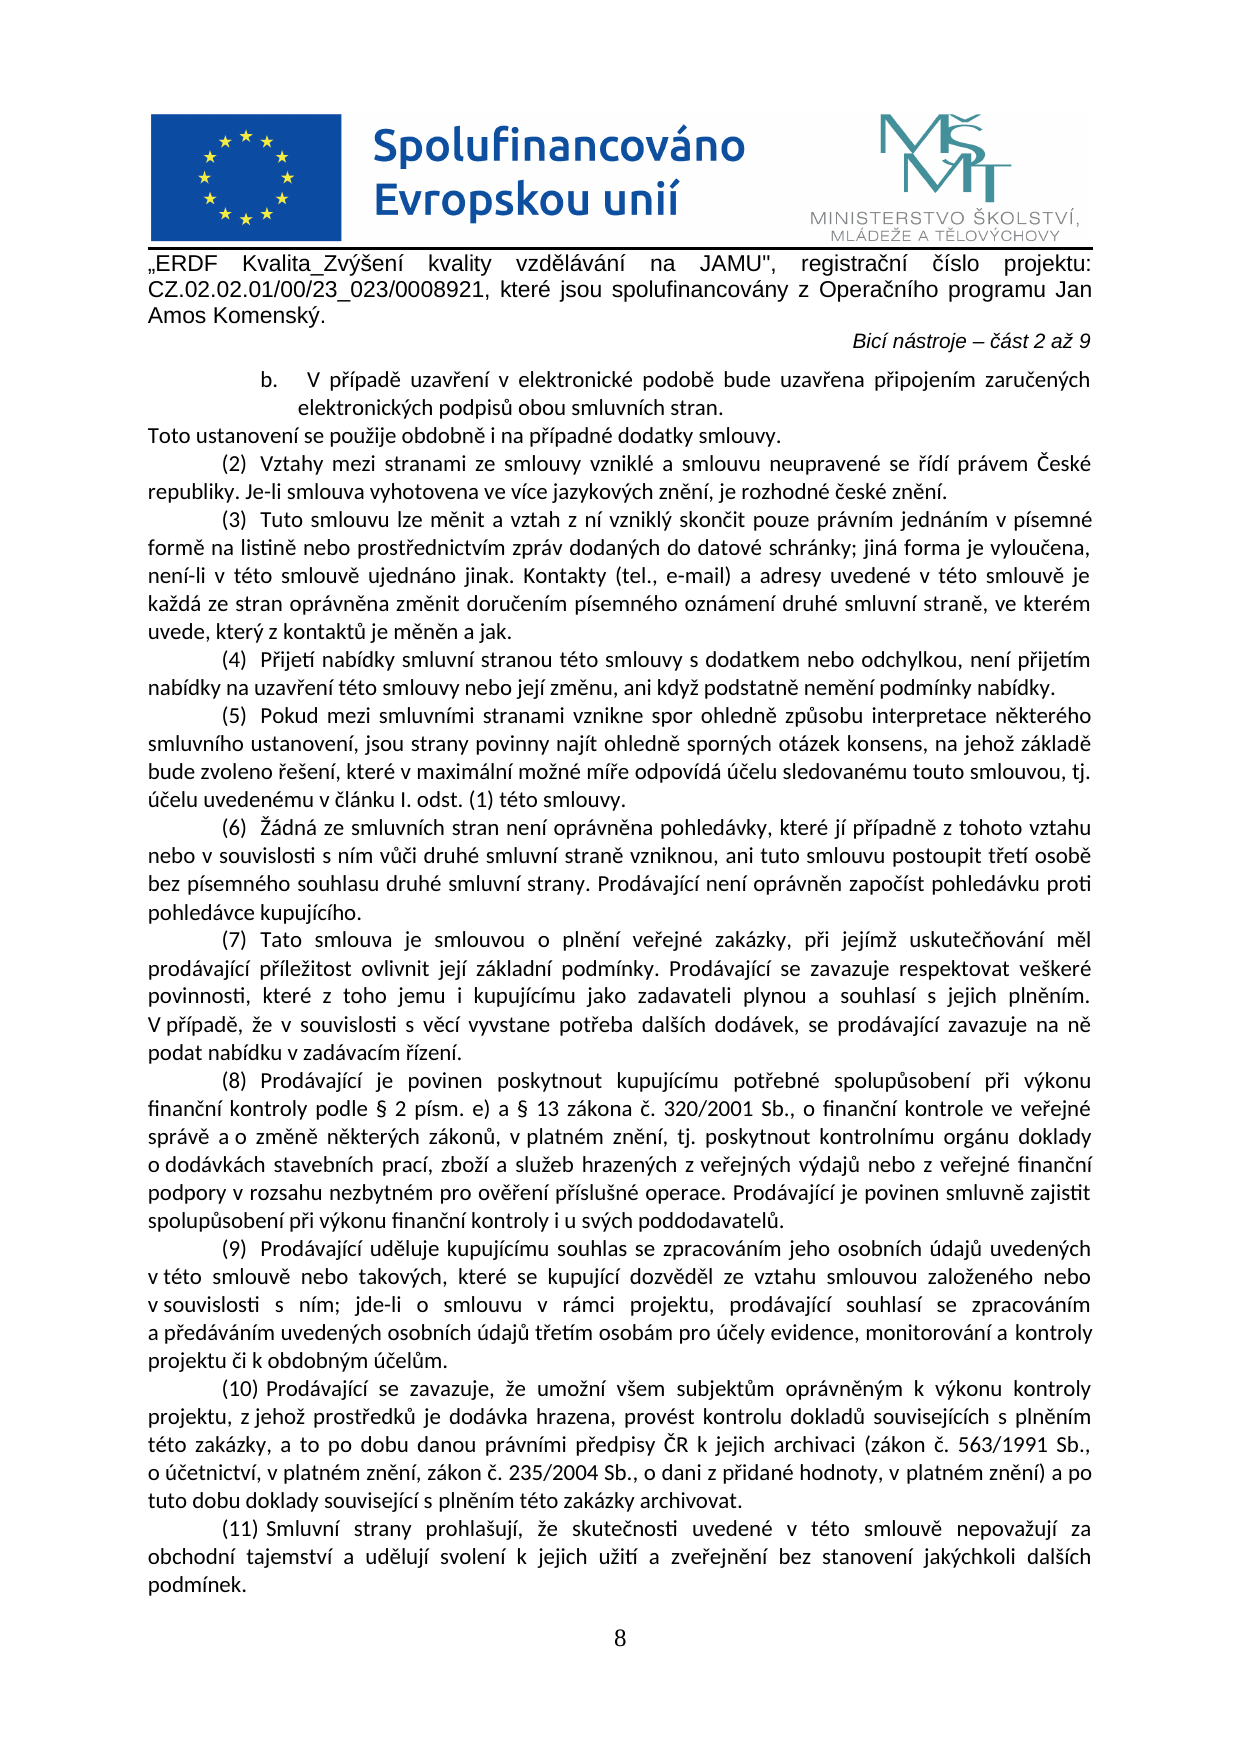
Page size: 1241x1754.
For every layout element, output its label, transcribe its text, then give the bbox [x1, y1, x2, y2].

list Prodávající je povinen poskytnout kupujícímu potřebné spolupůsobení při výkonu finanční kontroly podle § 2 písm. e) a § 13 zákona č. 320/2001 Sb., o finanční kontrole ve veřejné správě a o změně některých zákonů, v platném znění, tj. poskytnout kontrolnímu orgánu doklady o dodávkách stavebních prací, zboží a služeb hrazených z veřejných výdajů nebo z veřejné finanční podpory v rozsahu nezbytném pro ověření příslušné operace. Prodávající je povinen smluvně zajistit spolupůsobení při výkonu finanční kontroly i u svých poddodavatelů. [148, 1066, 1093, 1234]
list Tato smlouva je smlouvou o plnění veřejné zakázky, při jejímž uskutečňování měl prodávající příležitost ovlivnit její základní podmínky. Prodávající se zavazuje respektovat veškeré povinnosti, které z toho jemu i kupujícímu jako zadavateli plynou a souhlasí s jejich plněním. V případě, že v souvislosti s věcí vyvstane potřeba dalších dodávek, se prodávající zavazuje na ně podat nabídku v zadávacím řízení. [148, 926, 1093, 1066]
list Smluvní strany prohlašují, že skutečnosti uvedené v této smlouvě nepovažují za obchodní tajemství a udělují svolení k jejich užití a zveřejnění bez stanovení jakýchkoli dalších podmínek. [148, 1514, 1093, 1598]
list Žádná ze smluvních stran není oprávněna pohledávky, které jí případně z tohoto vztahu nebo v souvislosti s ním vůči druhé smluvní straně vzniknou, ani tuto smlouvu postoupit třetí osobě bez písemného souhlasu druhé smluvní strany. Prodávající není oprávněn započíst pohledávku proti pohledávce kupujícího. [148, 813, 1093, 926]
list Prodávající se zavazuje, že umožní všem subjektům oprávněným k výkonu kontroly projektu, z jehož prostředků je dodávka hrazena, provést kontrolu dokladů souvisejících s plněním této zakázky, a to po dobu danou právními předpisy ČR k jejich archivaci (zákon č. 563/1991 Sb., o účetnictví, v platném znění, zákon č. 235/2004 Sb., o dani z přidané hodnoty, v platném znění) a po tuto dobu doklady související s plněním této zakázky archivovat. [148, 1374, 1093, 1514]
list Přijetí nabídky smluvní stranou této smlouvy s dodatkem nebo odchylkou, není přijetím nabídky na uzavření této smlouvy nebo její změnu, ani když podstatně nemění podmínky nabídky. [148, 645, 1093, 701]
text Toto ustanovení se použije obdobně i na případné dodatky smlouvy. [148, 421, 1093, 449]
list Pokud mezi smluvními stranami vznikne spor ohledně způsobu interpretace některého smluvního ustanovení, jsou strany povinny najít ohledně sporných otázek konsens, na jehož základě bude zvoleno řešení, které v maximální možné míře odpovídá účelu sledovanému touto smlouvou, tj. účelu uvedenému v článku I. odst. (1) této smlouvy. [148, 701, 1093, 813]
list Vztahy mezi stranami ze smlouvy vzniklé a smlouvu neupravené se řídí právem České republiky. Je-li smlouva vyhotovena ve více jazykových znění, je rozhodné české znění. [148, 449, 1093, 505]
list Prodávající uděluje kupujícímu souhlas se zpracováním jeho osobních údajů uvedených v této smlouvě nebo takových, které se kupující dozvěděl ze vztahu smlouvou založeného nebo v souvislosti s ním; jde-li o smlouvu v rámci projektu, prodávající souhlasí se zpracováním a předáváním uvedených osobních údajů třetím osobám pro účely evidence, monitorování a kontroly projektu či k obdobným účelům. [148, 1234, 1093, 1374]
picture [147, 110, 1092, 245]
list V případě uzavření v elektronické podobě bude uzavřena připojením zaručených elektronických podpisů obou smluvních stran. [260, 365, 1093, 421]
list Tuto smlouvu lze měnit a vztah z ní vzniklý skončit pouze právním jednáním v písemné formě na listině nebo prostřednictvím zpráv dodaných do datové schránky; jiná forma je vyloučena, není-li v této smlouvě ujednáno jinak. Kontakty (tel., e-mail) a adresy uvedené v této smlouvě je každá ze stran oprávněna změnit doručením písemného oznámení druhé smluvní straně, ve kterém uvede, který z kontaktů je měněn a jak. [148, 505, 1093, 645]
